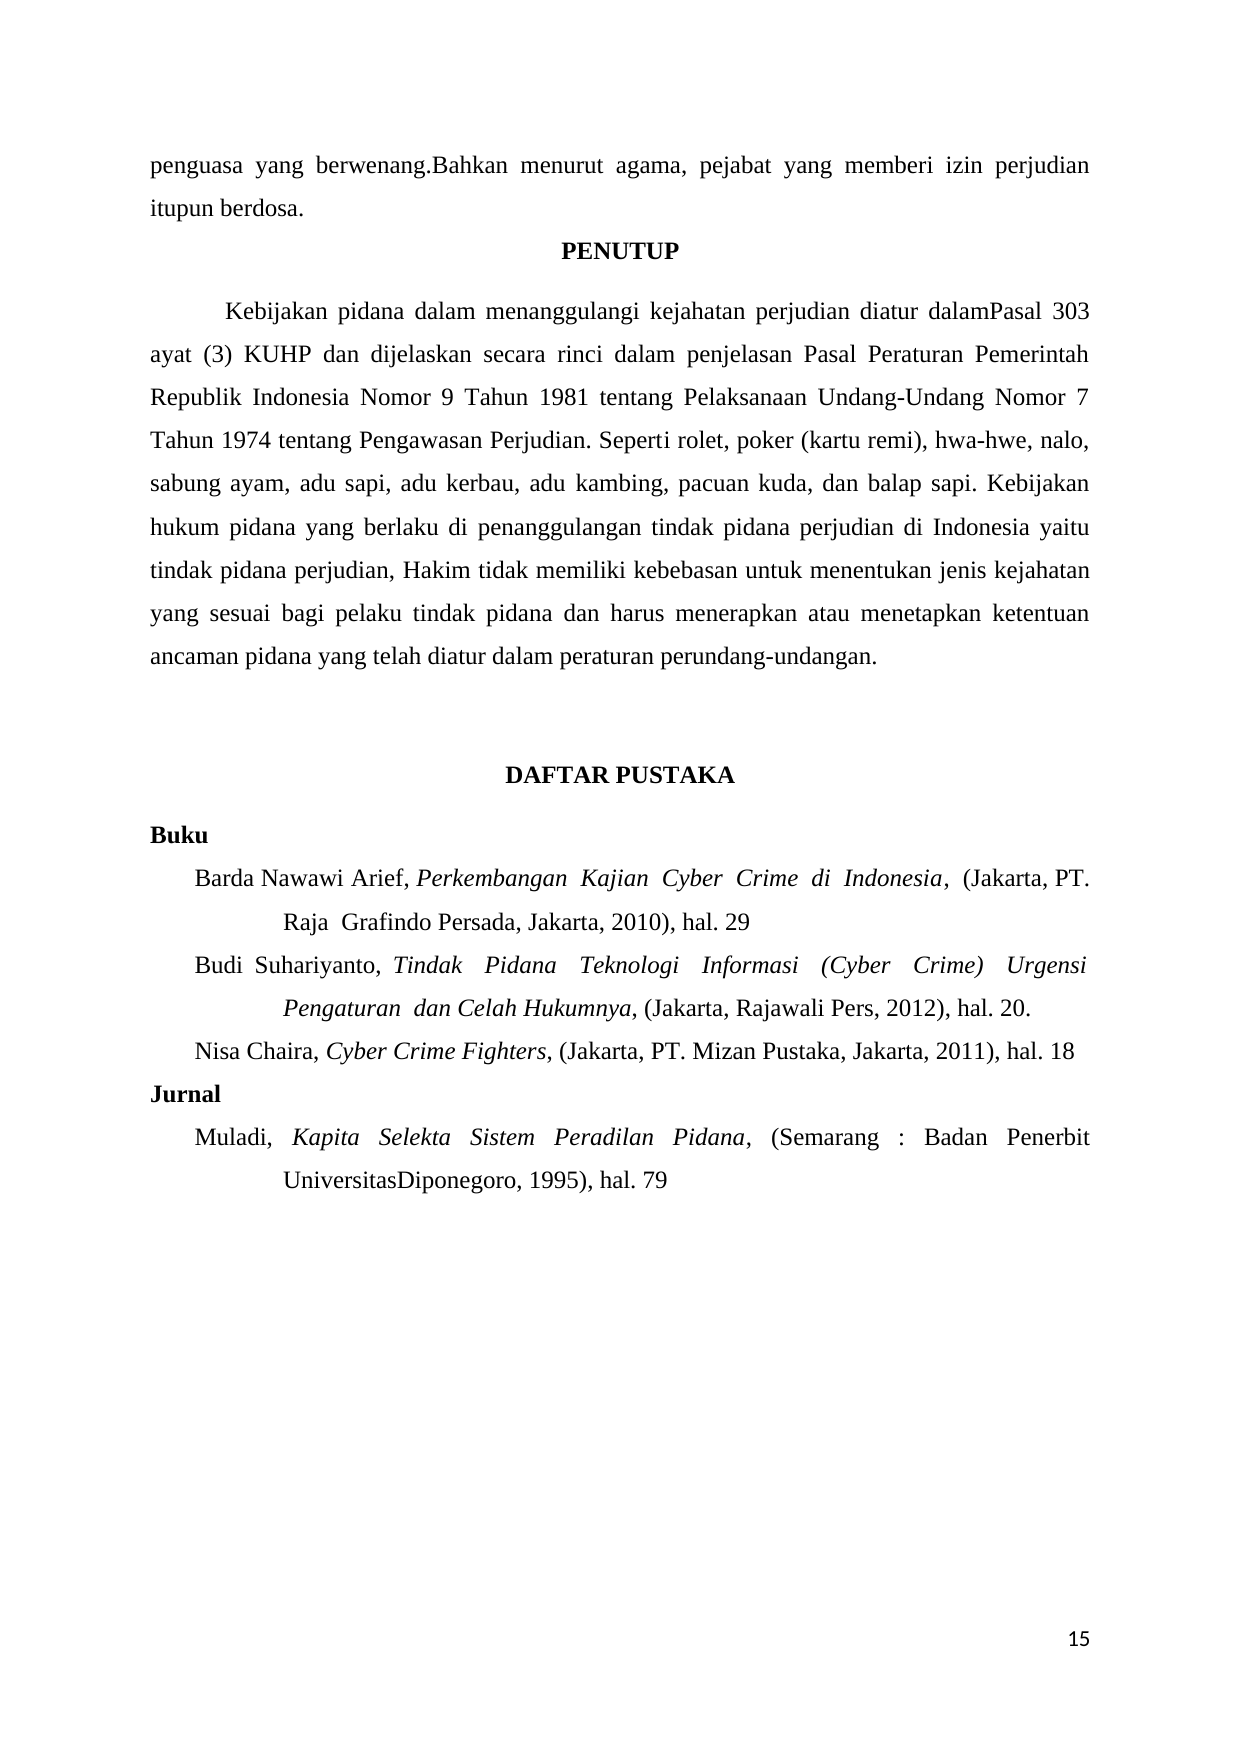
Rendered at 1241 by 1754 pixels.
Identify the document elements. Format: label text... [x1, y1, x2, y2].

text DAFTAR PUSTAKA [150, 761, 1090, 789]
text Budi Suhariyanto, Tindak Pidana Teknologi Informasi (Cyber Crime) Urgensi Pengaturan dan Celah Hukumnya, (Jakarta, Rajawali Pers, 2012), hal. 20. [194, 950, 1090, 1022]
text Barda Nawawi Arief, Perkembangan Kajian Cyber Crime di Indonesia, (Jakarta, PT. Raja Grafindo Persada, Jakarta, 2010), hal. 29 [194, 863, 1090, 935]
text Jurnal [150, 1079, 1090, 1108]
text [150, 150, 1090, 222]
text Buku [150, 820, 1090, 849]
text PENUTUP [150, 236, 1090, 265]
text Muladi, Kapita Selekta Sistem Peradilan Pidana, (Semarang : Badan Penerbit UniversitasDiponegoro, 1995), hal. 79 [194, 1122, 1090, 1194]
text Kebijakan pidana dalam menanggulangi kejahatan perjudian diatur dalamPasal 303 ayat (3) KUHP dan dijelaskan secara rinci dalam penjelasan Pasal Peraturan Pemerintah Republik Indonesia Nomor 9 Tahun 1981 tentang Pelaksanaan Undang-Undang Nomor 7 Tahun 1974 tentang Pengawasan Perjudian. Seperti rolet, poker (kartu remi), hwa-hwe, nalo, sabung ayam, adu sapi, adu kerbau, adu kambing, pacuan kuda, dan balap sapi. Kebijakan hukum pidana yang berlaku di penanggulangan tindak pidana perjudian di Indonesia yaitu tindak pidana perjudian, Hakim tidak memiliki kebebasan untuk menentukan jenis kejahatan yang sesuai bagi pelaku tindak pidana dan harus menerapkan atau menetapkan ketentuan ancaman pidana yang telah diatur dalam peraturan perundang-undangan. [150, 296, 1090, 670]
text Nisa Chaira, Cyber Crime Fighters, (Jakarta, PT. Mizan Pustaka, Jakarta, 2011), hal. 18 [194, 1036, 1090, 1065]
